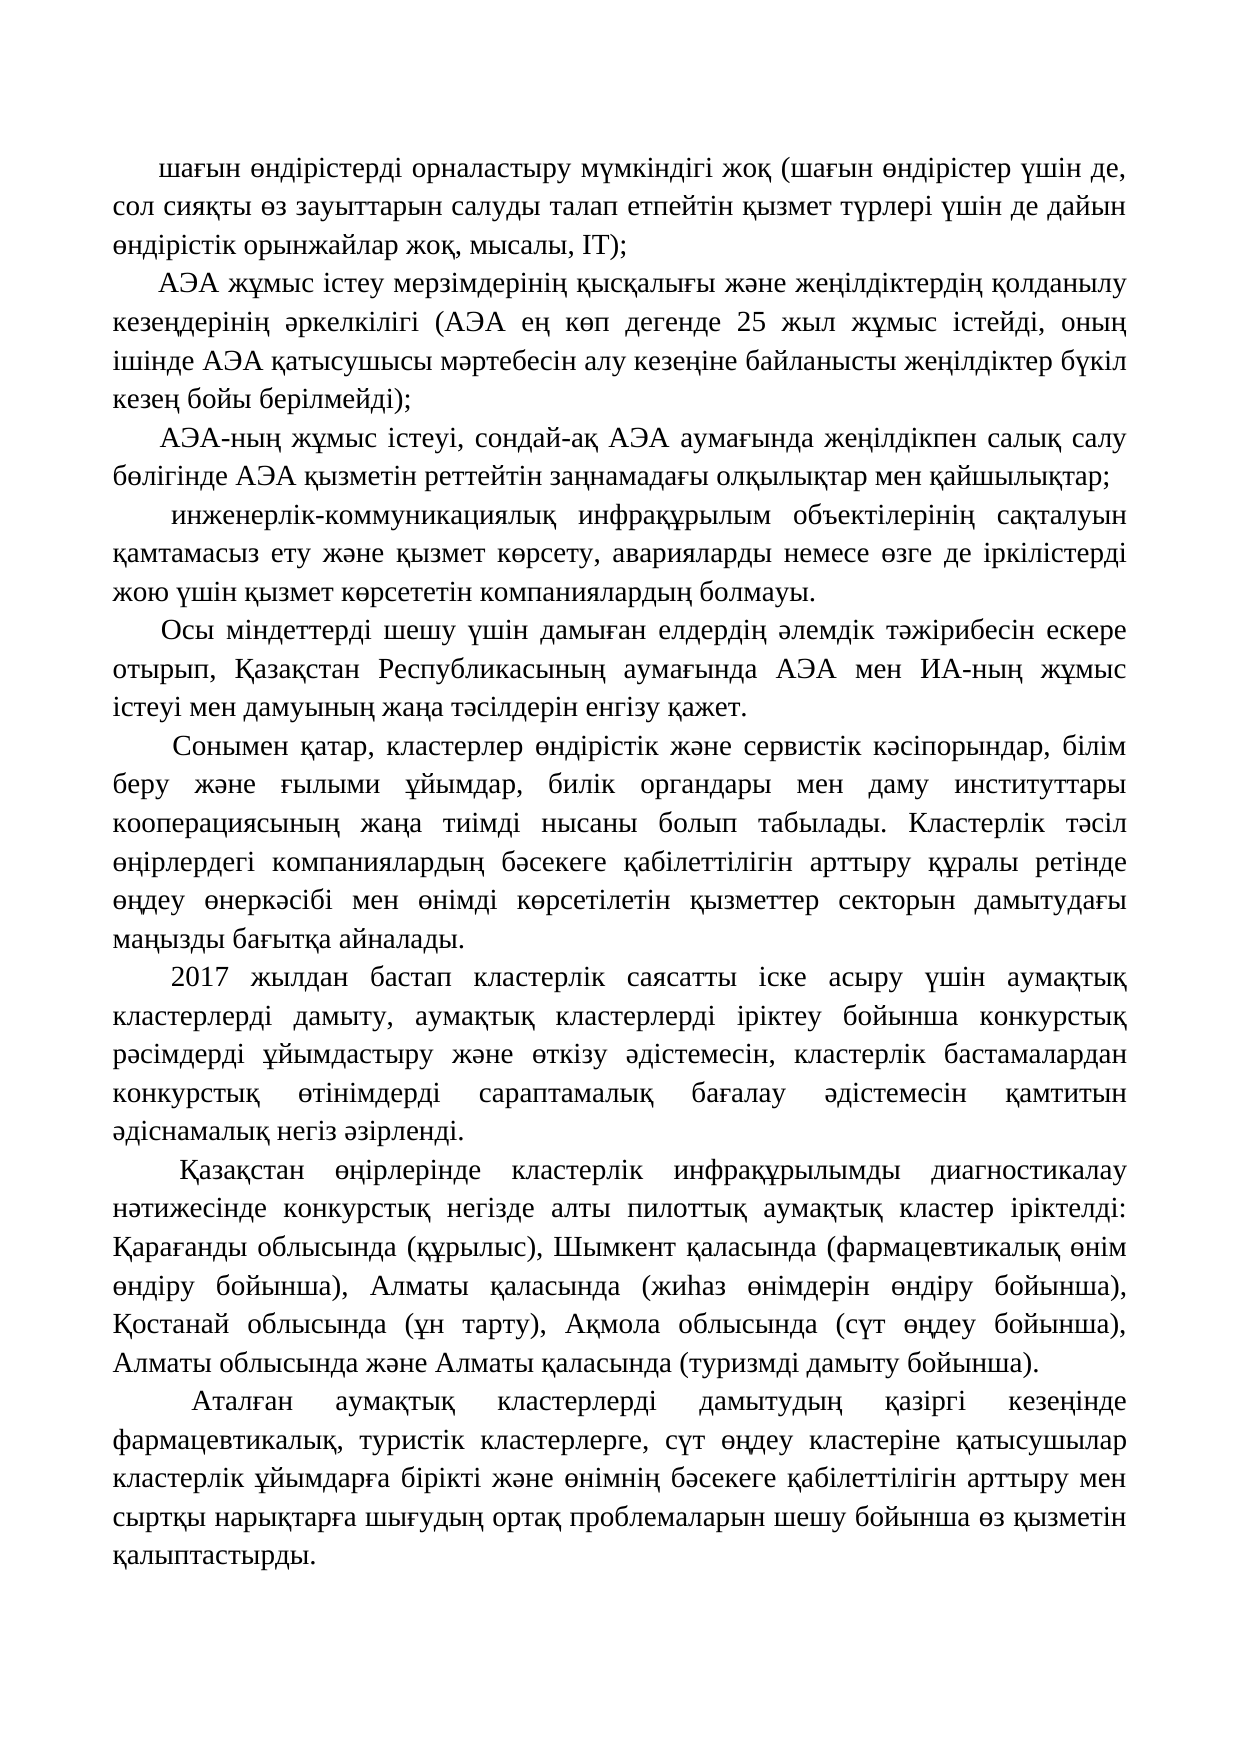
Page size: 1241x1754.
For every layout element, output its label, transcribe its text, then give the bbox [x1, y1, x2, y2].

text Сонымен қатар, кластерлер өндірістік және сервистік кәсіпорындар, білім беру және ғылыми ұйымдар, билік органдары мен даму институттары кооперациясының жаңа тиімді нысаны болып табылады. Кластерлік тәсіл өңірлердегі компаниялардың бәсекеге қабілеттілігін арттыру құралы ретінде өңдеу өнеркәсібі мен өнімді көрсетілетін қызметтер секторын дамытудағы маңызды бағытқа айналады. [112, 728, 1128, 954]
text инженерлік-коммуникациялық инфрақұрылым объектілерінің сақталуын қамтамасыз ету және қызмет көрсету, аварияларды немесе өзге де іркілістерді жою үшін қызмет көрсететін компаниялардың болмауы. [112, 497, 1128, 607]
text АЭА-ның жұмыс істеуі, сондай-ақ АЭА аумағында жеңілдікпен салық салу бөлігінде АЭА қызметін реттейтін заңнамадағы олқылықтар мен қайшылықтар; [112, 420, 1128, 492]
text шағын өндірістерді орналастыру мүмкіндігі жоқ (шағын өндірістер үшін де, сол сияқты өз зауыттарын салуды талап етпейтін қызмет түрлері үшін де дайын өндірістік орынжайлар жоқ, мысалы, IT); [112, 150, 1128, 261]
text Қазақстан өңірлерінде кластерлік инфрақұрылымды диагностикалау нәтижесінде конкурстық негізде алты пилоттық аумақтық кластер іріктелді: Қарағанды облысында (құрылыс), Шымкент қаласында (фармацевтикалық өнім өндіру бойынша), Алматы қаласында (жиһаз өнімдерін өндіру бойынша), Қостанай облысында (ұн тарту), Ақмола облысында (сүт өңдеу бойынша), Алматы облысында және Алматы қаласында (туризмді дамыту бойынша). [112, 1152, 1128, 1378]
text 2017 жылдан бастап кластерлік саясатты іске асыру үшін аумақтық кластерлерді дамыту, аумақтық кластерлерді іріктеу бойынша конкурстық рәсімдерді ұйымдастыру және өткізу әдістемесін, кластерлік бастамалардан конкурстық өтінімдерді сараптамалық бағалау әдістемесін қамтитын әдіснамалық негіз әзірленді. [112, 959, 1128, 1147]
text Осы міндеттерді шешу үшін дамыған елдердің әлемдік тәжірибесін ескере отырып, Қазақстан Республикасының аумағында АЭА мен ИА-ның жұмыс істеуі мен дамуының жаңа тәсілдерін енгізу қажет. [112, 612, 1128, 723]
text АЭА жұмыс істеу мерзімдерінің қысқалығы және жеңілдіктердің қолданылу кезеңдерінің әркелкілігі (АЭА ең көп дегенде 25 жыл жұмыс істейді, оның ішінде АЭА қатысушысы мәртебесін алу кезеңіне байланысты жеңілдіктер бүкіл кезең бойы берілмейді); [112, 266, 1128, 415]
text Аталған аумақтық кластерлерді дамытудың қазіргі кезеңінде фармацевтикалық, туристік кластерлерге, сүт өңдеу кластеріне қатысушылар кластерлік ұйымдарға бірікті және өнімнің бәсекеге қабілеттілігін арттыру мен сыртқы нарықтарға шығудың ортақ проблемаларын шешу бойынша өз қызметін қалыптастырды. [112, 1383, 1128, 1571]
